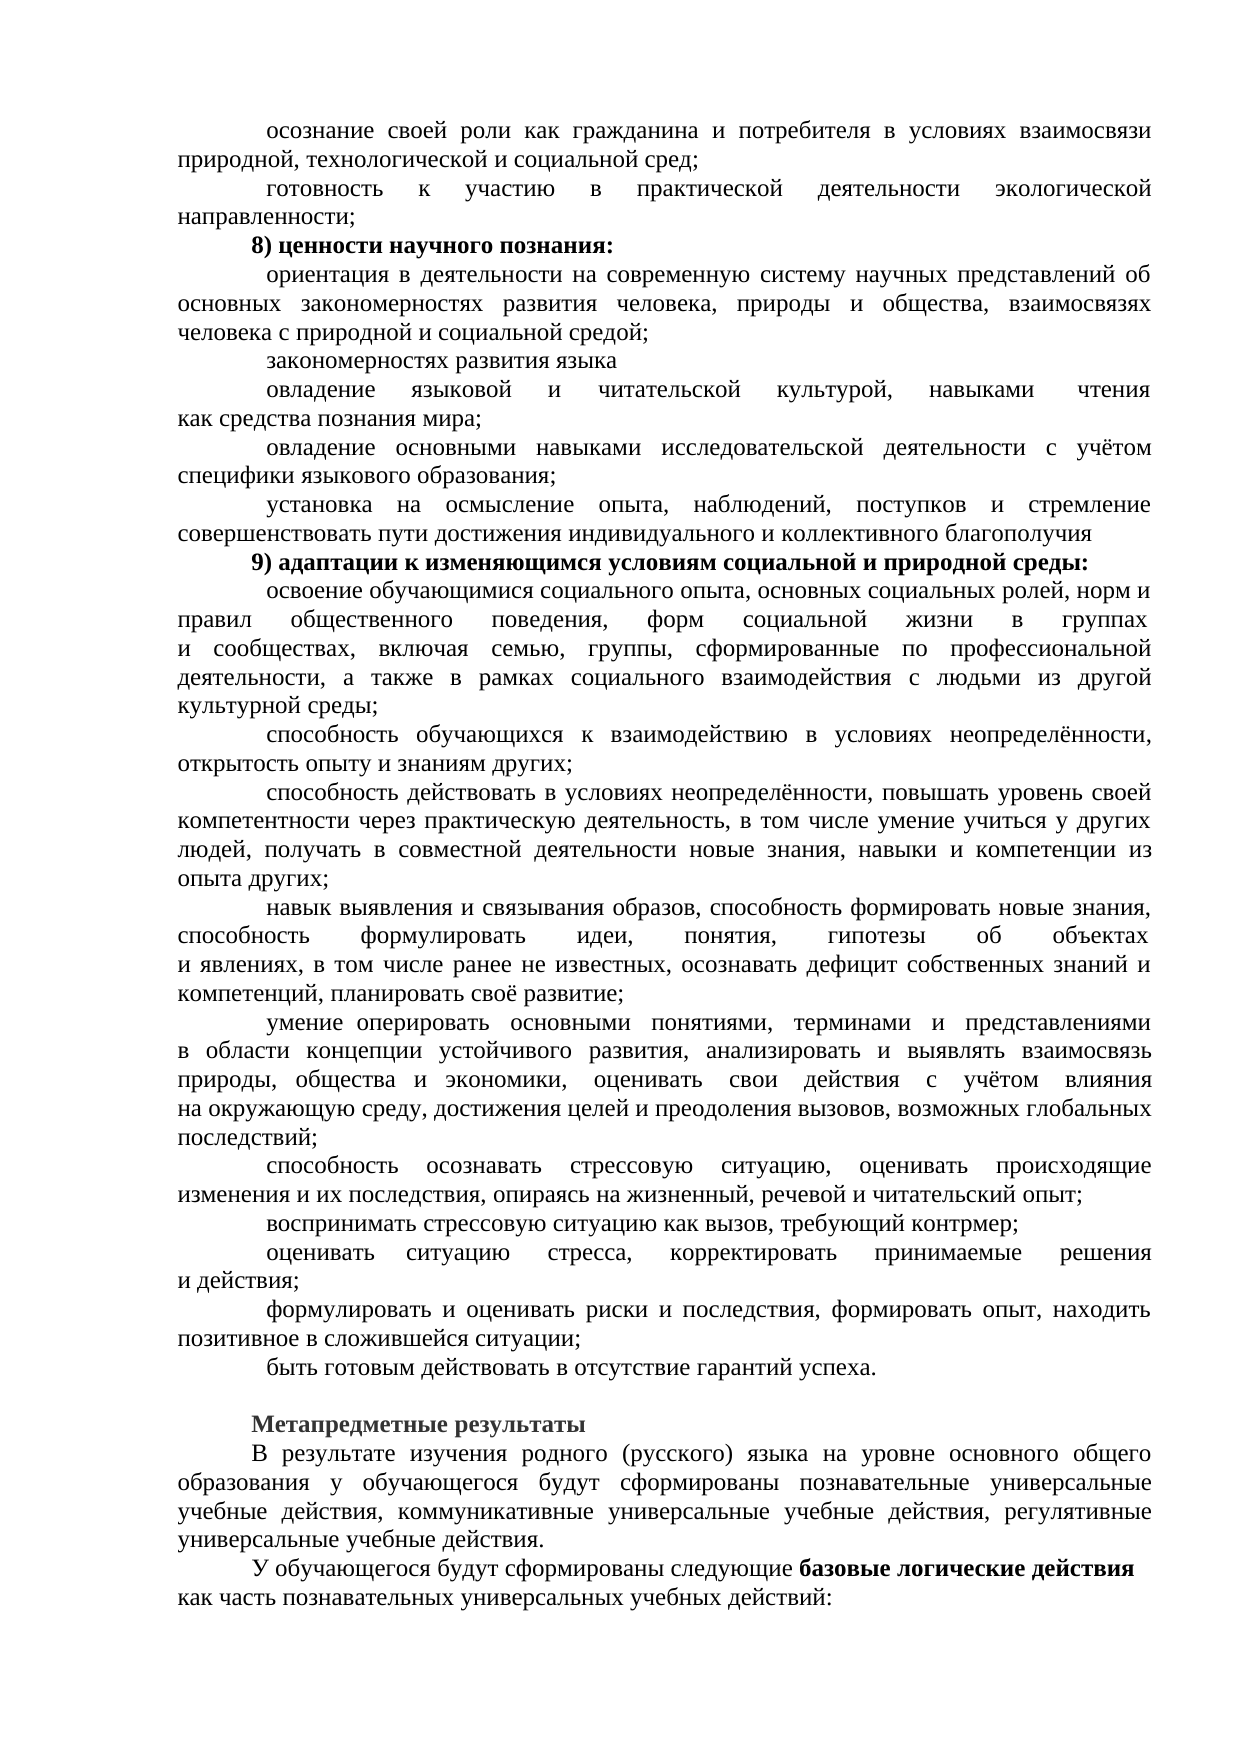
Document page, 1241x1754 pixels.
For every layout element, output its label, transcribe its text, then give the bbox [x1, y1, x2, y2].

text установка на осмысление опыта, наблюдений, поступков и стремление совершенствовать пути достижения индивидуального и коллективного благополучия [177, 489, 1151, 547]
text способность обучающихся к взаимодействию в условиях неопределённости, открытость опыту и знаниям других; [177, 719, 1152, 777]
text способность осознавать стрессовую ситуацию, оценивать происходящие изменения и их последствия, опираясь на жизненный, речевой и читательский опыт; [177, 1151, 1152, 1208]
text способность действовать в условиях неопределённости, повышать уровень своей компетентности через практическую деятельность, в том числе умение учиться у других людей, получать в совместной деятельности новые знания, навыки и компетенции из опыта других; [177, 777, 1152, 892]
text умение оперировать основными понятиями, терминами и представлениями в области концепции устойчивого развития, анализировать и выявлять взаимосвязь природы, общества и экономики, оценивать свои действия с учётом влияния на окружающую среду, достижения целей и преодоления вызовов, возможных глобальных последствий; [177, 1007, 1152, 1150]
text овладение языковой и читательской культурой, навыками чтения как средства познания мира; [177, 374, 1152, 432]
subtitle ценности научного познания: [251, 230, 1207, 259]
subtitle Метапредметные результаты [251, 1410, 1207, 1438]
subtitle адаптации к изменяющимся условиям социальной и природной среды: [251, 547, 1207, 575]
text осознание своей роли как гражданина и потребителя в условиях взаимосвязи природной, технологической и социальной сред; [177, 115, 1152, 173]
text В результате изучения родного (русского) языка на уровне основного общего образования у обучающегося будут сформированы познавательные универсальные учебные действия, коммуникативные универсальные учебные действия, регулятивные универсальные учебные действия. [177, 1438, 1152, 1553]
text оценивать ситуацию стресса, корректировать принимаемые решения и действия; [177, 1237, 1152, 1294]
text воспринимать стрессовую ситуацию как вызов, требующий контрмер; [266, 1208, 1207, 1237]
text навык выявления и связывания образов, способность формировать новые знания, способность формулировать идеи, понятия, гипотезы об объектах и явлениях, в том числе ранее не известных, осознавать дефицит собственных знаний и компетенций, планировать своё развитие; [177, 892, 1152, 1007]
text ориентация в деятельности на современную систему научных представлений об основных закономерностях развития человека, природы и общества, взаимосвязях человека с природной и социальной средой; [177, 259, 1152, 345]
text У обучающегося будут сформированы следующие базовые логические действия [251, 1553, 1207, 1582]
text закономерностях развития языка [266, 345, 1207, 374]
text быть готовым действовать в отсутствие гарантий успеха. [266, 1352, 1207, 1381]
text как часть познавательных универсальных учебных действий: [177, 1582, 1207, 1611]
text овладение основными навыками исследовательской деятельности с учётом специфики языкового образования; [177, 432, 1152, 489]
text освоение обучающимися социального опыта, основных социальных ролей, норм и правил общественного поведения, форм социальной жизни в группах и сообществах, включая семью, группы, сформированные по профессиональной деятельности, а также в рамках социального взаимодействия с людьми из другой культурной среды; [177, 575, 1151, 719]
text формулировать и оценивать риски и последствия, формировать опыт, находить позитивное в сложившейся ситуации; [177, 1294, 1152, 1352]
text готовность к участию в практической деятельности экологической направленности; [177, 173, 1152, 230]
